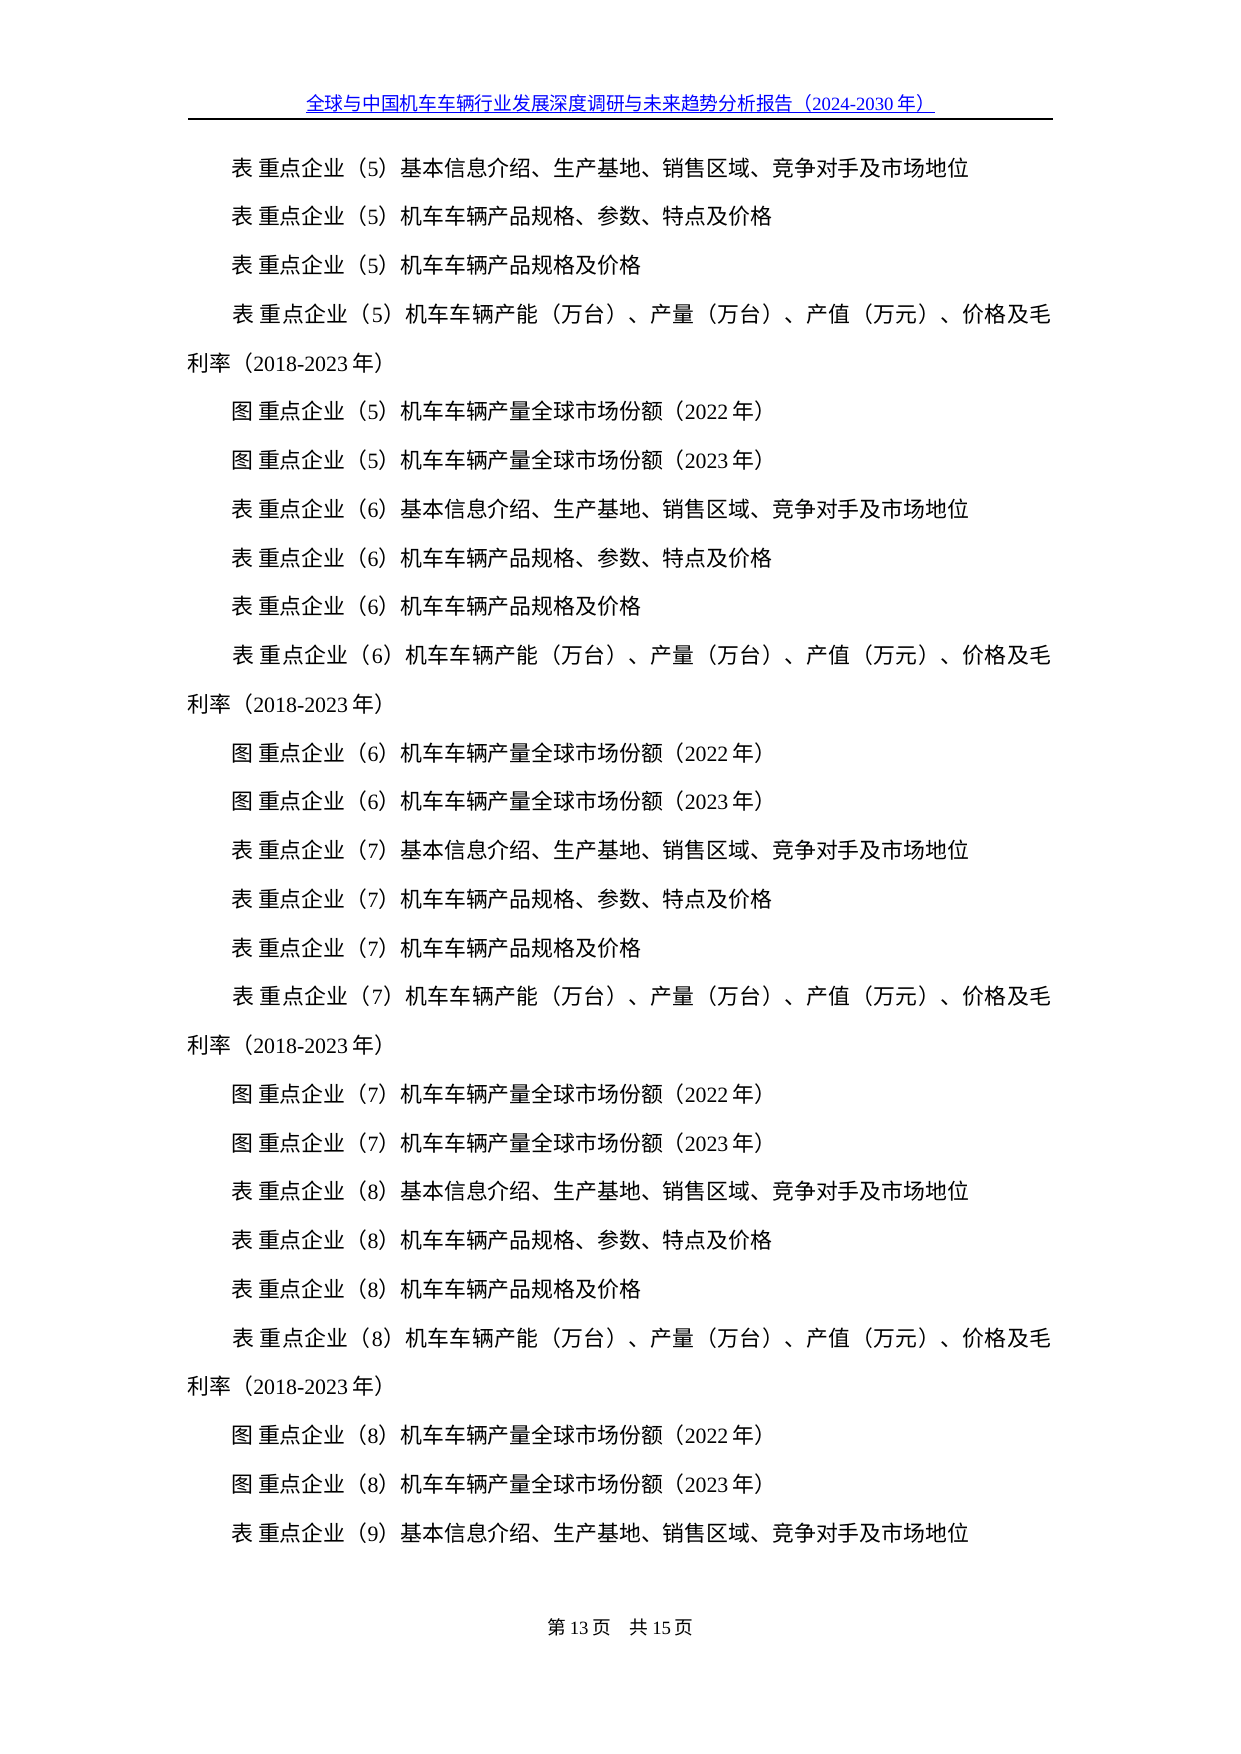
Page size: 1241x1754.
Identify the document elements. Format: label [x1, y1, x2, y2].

text [187, 150, 1053, 1548]
